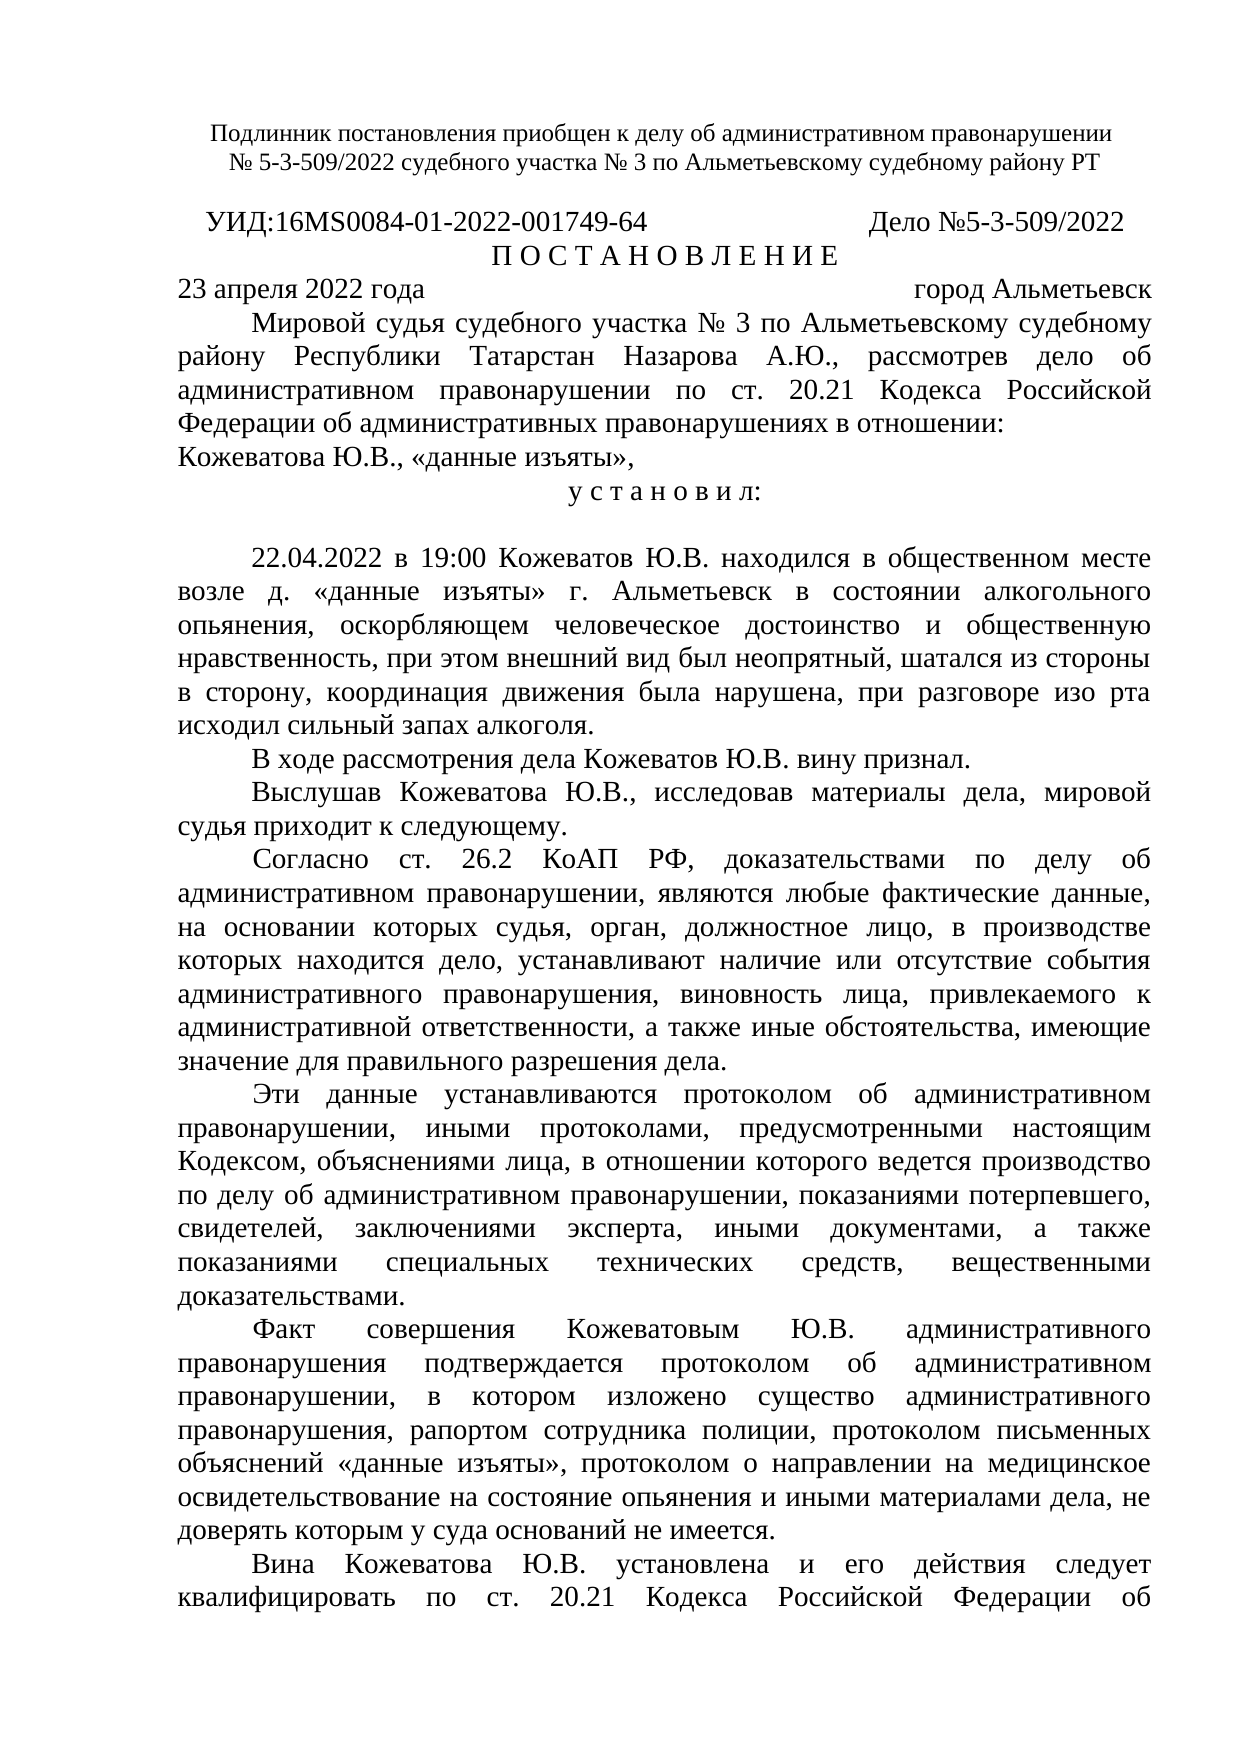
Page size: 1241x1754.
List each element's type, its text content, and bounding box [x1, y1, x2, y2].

text П О С Т А Н О В Л Е Н И Е [177, 238, 1152, 271]
text Кожеватова Ю.В., «данные изъяты», [177, 439, 1152, 473]
text 23 апреля 2022 года город Альметьевск [177, 271, 1152, 305]
text 22.04.2022 в 19:00 Кожеватов Ю.В. находился в общественном месте возле д. «данные изъяты» г. Альметьевск в состоянии алкогольного опьянения, оскорбляющем человеческое достоинство и общественную нравственность, при этом внешний вид был неопрятный, шатался из стороны в сторону, координация движения была нарушена, при разговоре изо рта исходил сильный запах алкоголя. [177, 540, 1152, 741]
text Мировой судья судебного участка № 3 по Альметьевскому судебному району Республики Татарстан Назарова А.Ю., рассмотрев дело об административном правонарушении по ст. 20.21 Кодекса Российской Федерации об административных правонарушениях в отношении: [177, 305, 1152, 439]
text Выслушав Кожеватова Ю.В., исследовав материалы дела, мировой судья приходит к следующему. [177, 774, 1152, 842]
text В ходе рассмотрения дела Кожеватов Ю.В. вину признал. [177, 741, 1152, 774]
text УИД:16MS0084-01-2022-001749-64 Дело №5-3-509/2022 [177, 204, 1152, 238]
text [177, 1546, 1152, 1613]
text Факт совершения Кожеватовым Ю.В. административного правонарушения подтверждается протоколом об административном правонарушении, в котором изложено существо административного правонарушения, рапортом сотрудника полиции, протоколом письменных объяснений «данные изъяты», протоколом о направлении на медицинское освидетельствование на состояние опьянения и иными материалами дела, не доверять которым у суда оснований не имеется. [177, 1311, 1152, 1546]
text Эти данные устанавливаются протоколом об административном правонарушении, иными протоколами, предусмотренными настоящим Кодексом, объяснениями лица, в отношении которого ведется производство по делу об административном правонарушении, показаниями потерпевшего, свидетелей, заключениями эксперта, иными документами, а также показаниями специальных технических средств, вещественными доказательствами. [177, 1076, 1152, 1311]
text Согласно ст. 26.2 КоАП РФ, доказательствами по делу об административном правонарушении, являются любые фактические данные, на основании которых судья, орган, должностное лицо, в производстве которых находится дело, устанавливают наличие или отсутствие события административного правонарушения, виновность лица, привлекаемого к административной ответственности, а также иные обстоятельства, имеющие значение для правильного разрешения дела. [177, 842, 1152, 1076]
text Подлинник постановления приобщен к делу об административном правонарушении № 5-3-509/2022 судебного участка № 3 по Альметьевскому судебному району РТ [177, 118, 1152, 176]
text у с т а н о в и л: [177, 473, 1152, 506]
